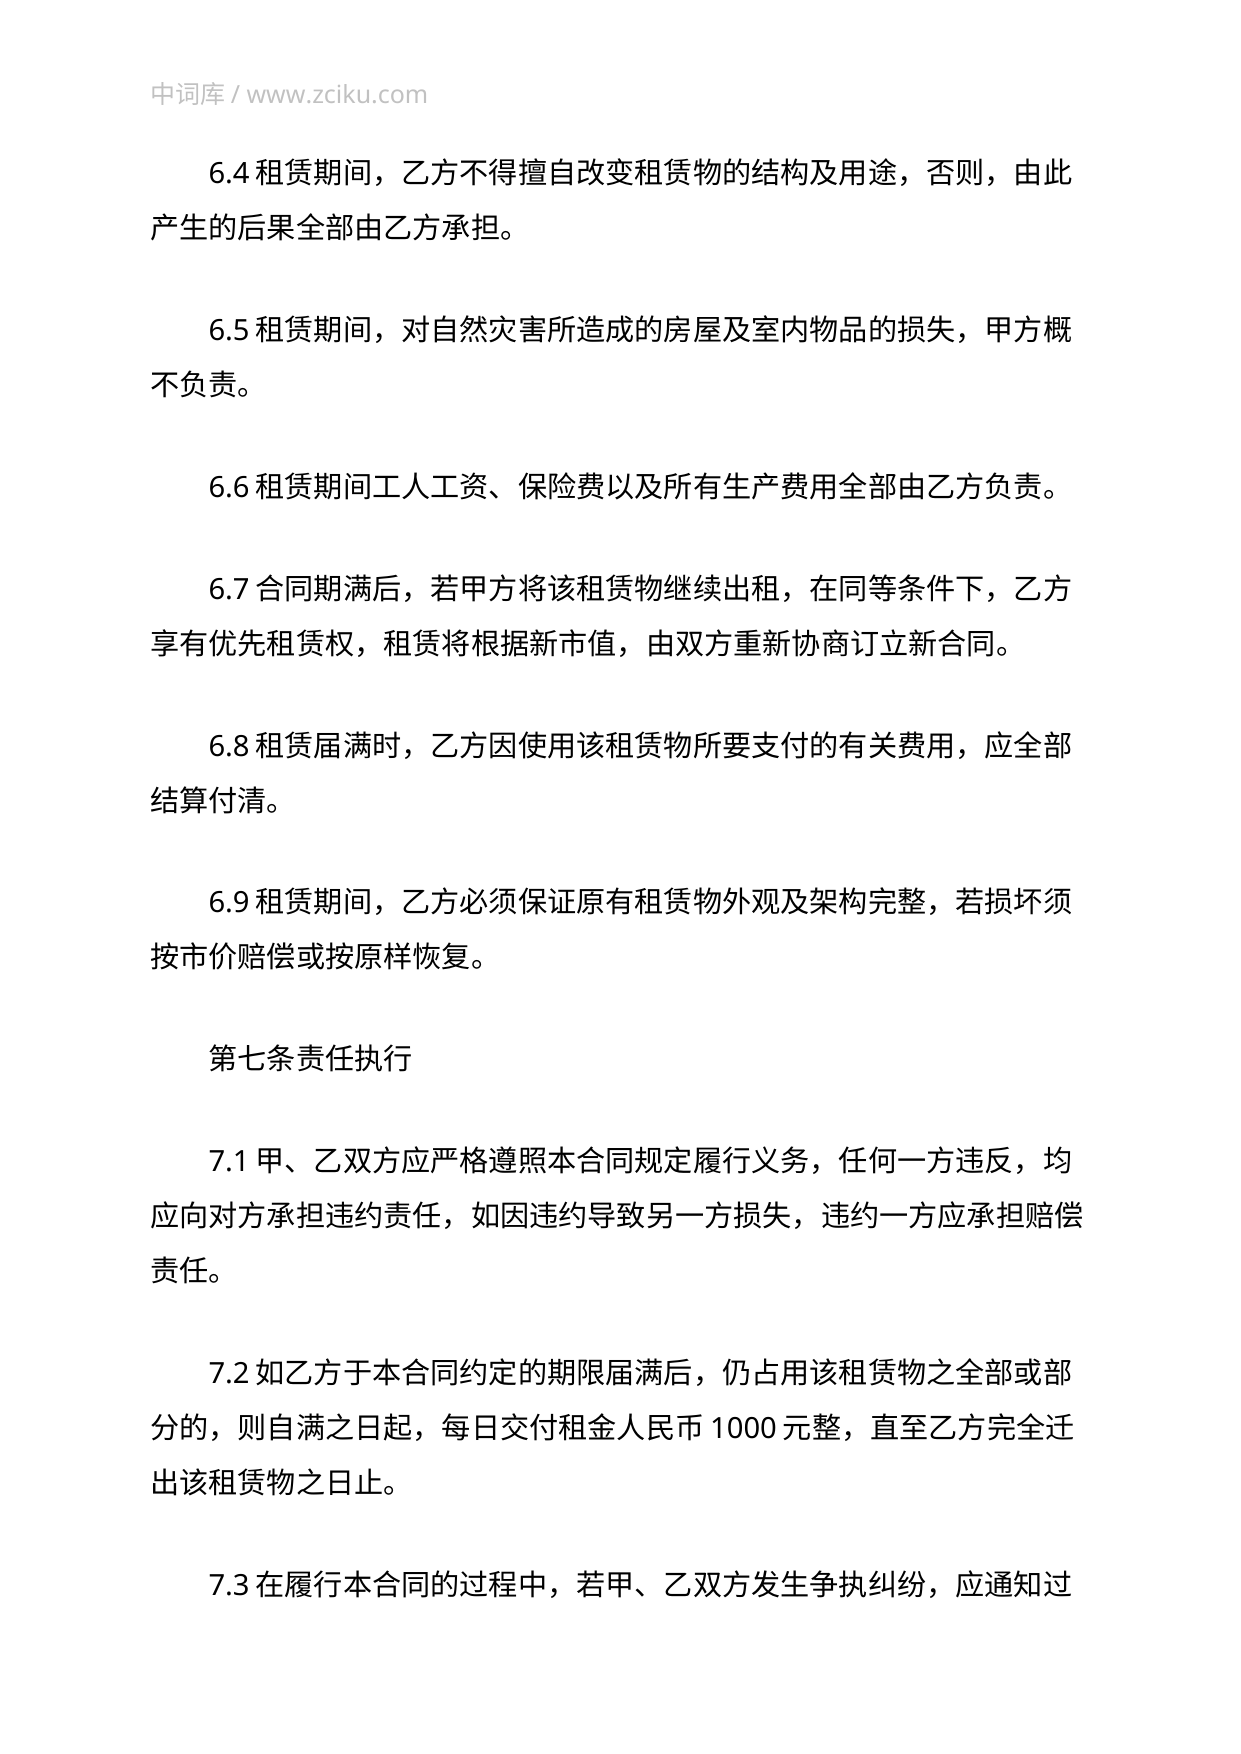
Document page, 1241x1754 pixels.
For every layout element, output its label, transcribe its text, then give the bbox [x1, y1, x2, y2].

text 6.9租赁期间，乙方必须保证原有租赁物外观及架构完整，若损坏须按市价赔偿或按原样恢复。 [150, 879, 1090, 976]
text 6.6租赁期间工人工资、保险费以及所有生产费用全部由乙方负责。 [150, 463, 1090, 506]
text 7.1甲、乙双方应严格遵照本合同规定履行义务，任何一方违反，均应向对方承担违约责任，如因违约导致另一方损失，违约一方应承担赔偿责任。 [150, 1138, 1090, 1290]
text 6.5租赁期间，对自然灾害所造成的房屋及室内物品的损失，甲方概不负责。 [150, 307, 1090, 404]
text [150, 1561, 1090, 1603]
text 6.7合同期满后，若甲方将该租赁物继续出租，在同等条件下，乙方享有优先租赁权，租赁将根据新市值，由双方重新协商订立新合同。 [150, 566, 1090, 663]
text 第七条责任执行 [150, 1036, 1090, 1078]
text 6.4租赁期间，乙方不得擅自改变租赁物的结构及用途，否则，由此产生的后果全部由乙方承担。 [150, 150, 1090, 247]
text 6.8租赁届满时，乙方因使用该租赁物所要支付的有关费用，应全部结算付清。 [150, 722, 1090, 819]
text 7.2如乙方于本合同约定的期限届满后，仍占用该租赁物之全部或部分的，则自满之日起，每日交付租金人民币1000元整，直至乙方完全迁出该租赁物之日止。 [150, 1349, 1090, 1502]
